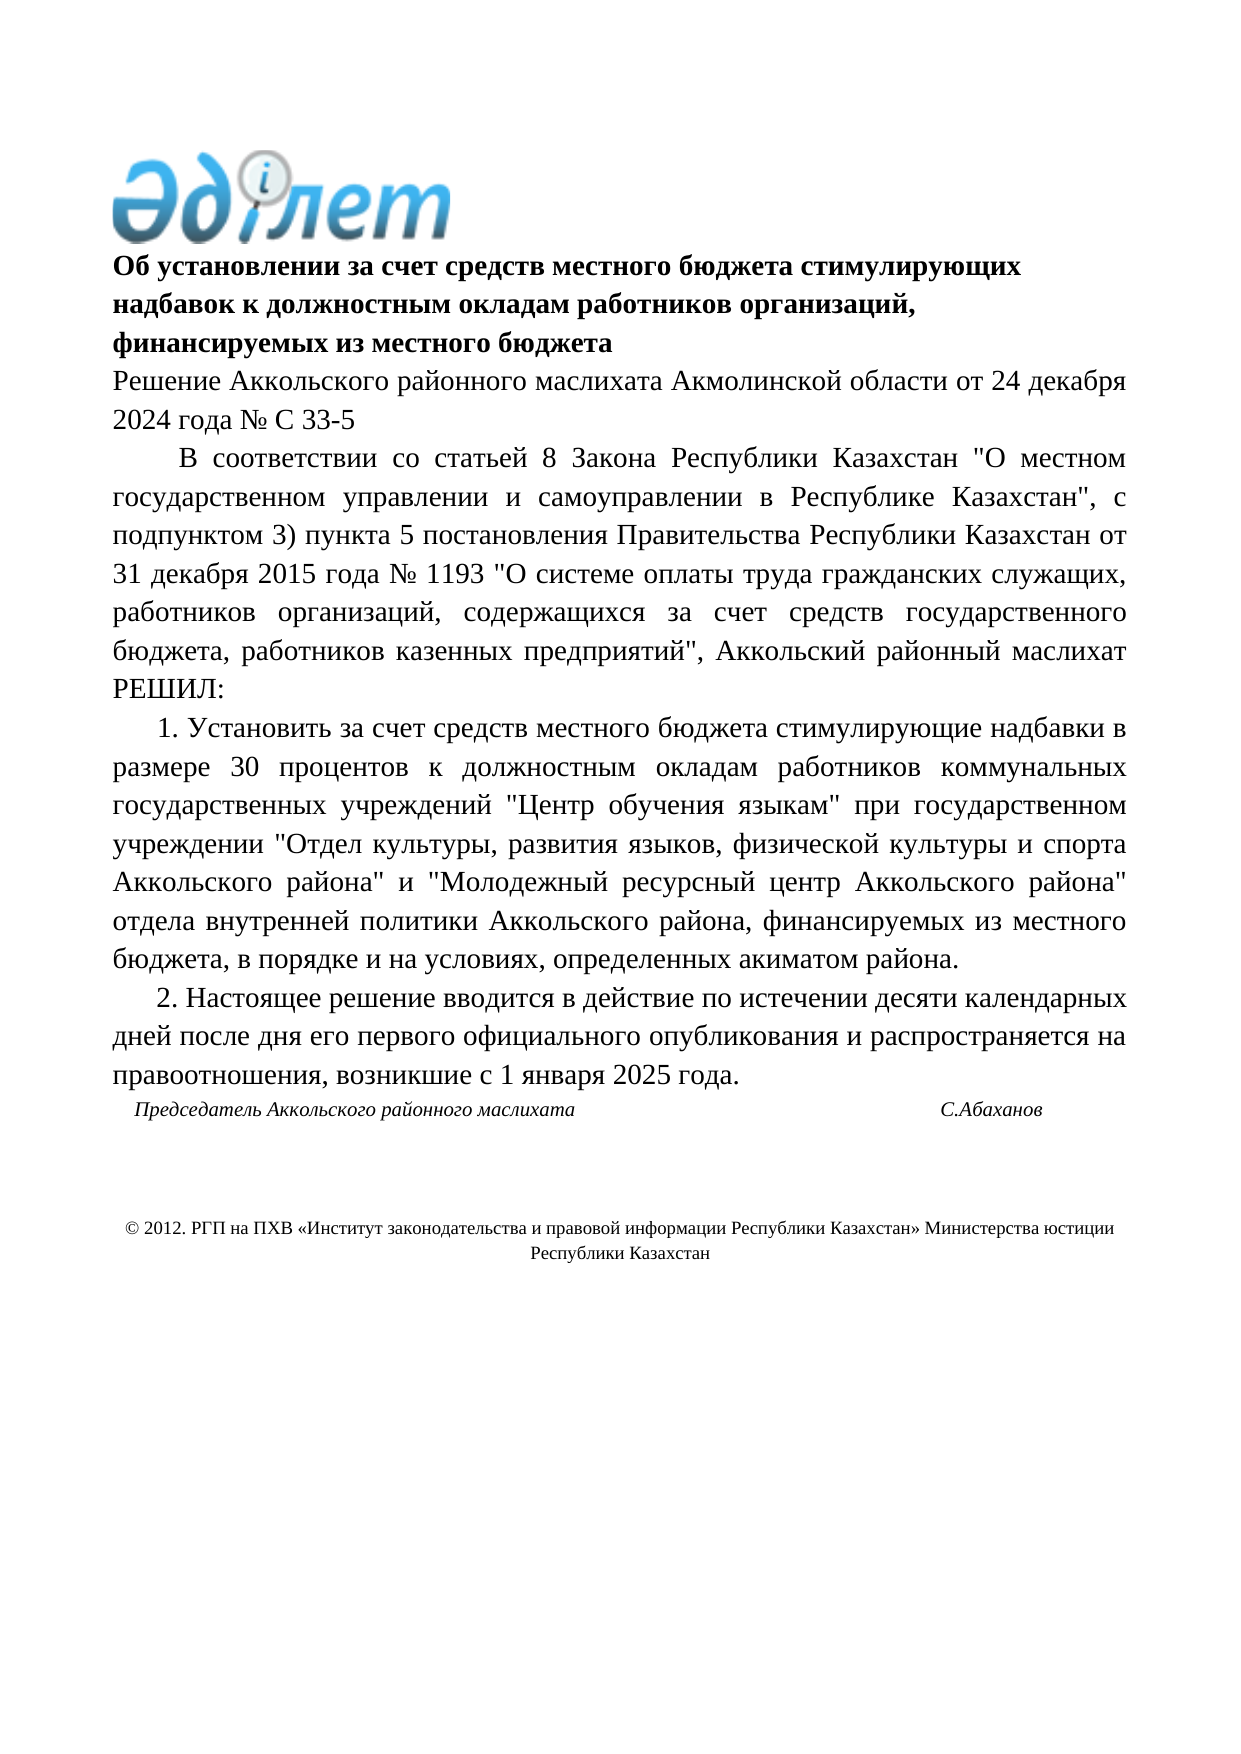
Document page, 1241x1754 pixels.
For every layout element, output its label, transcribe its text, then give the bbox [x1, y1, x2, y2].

text Решение Аккольского районного маслихата Акмолинской области от 24 декабря 2024 года № С 33-5 [112, 363, 1128, 435]
text 2. Настоящее решение вводится в действие по истечении десяти календарных дней после дня его первого официального опубликования и распространяется на правоотношения, возникшие с 1 января 2025 года. [112, 980, 1128, 1091]
text © 2012. РГП на ПХВ «Институт законодательства и правовой информации Республики Казахстан» Министерства юстиции Республики Казахстан [112, 1217, 1128, 1263]
table_header С.Абаханов [939, 1096, 1240, 1127]
text Об установлении за счет средств местного бюджета стимулирующих надбавок к должностным окладам работников организаций, финансируемых из местного бюджета [112, 248, 1128, 358]
table_header Председатель Аккольского районного маслихата [101, 1096, 939, 1127]
text В соответствии со статьей 8 Закона Республики Казахстан "О местном государственном управлении и самоуправлении в Республике Казахстан", с подпунктом 3) пункта 5 постановления Правительства Республики Казахстан от 31 декабря 2015 года № 1193 "О системе оплаты труда гражданских служащих, работников организаций, содержащихся за счет средств государственного бюджета, работников казенных предприятий", Аккольский районный маслихат РЕШИЛ: [112, 440, 1128, 705]
text 1. Установить за счет средств местного бюджета стимулирующие надбавки в размере 30 процентов к должностным окладам работников коммунальных государственных учреждений "Центр обучения языкам" при государственном учреждении "Отдел культуры, развития языков, физической культуры и спорта Аккольского района" и "Молодежный ресурсный центр Аккольского района" отдела внутренней политики Аккольского района, финансируемых из местного бюджета, в порядке и на условиях, определенных акиматом района. [112, 710, 1128, 975]
picture [112, 150, 451, 244]
